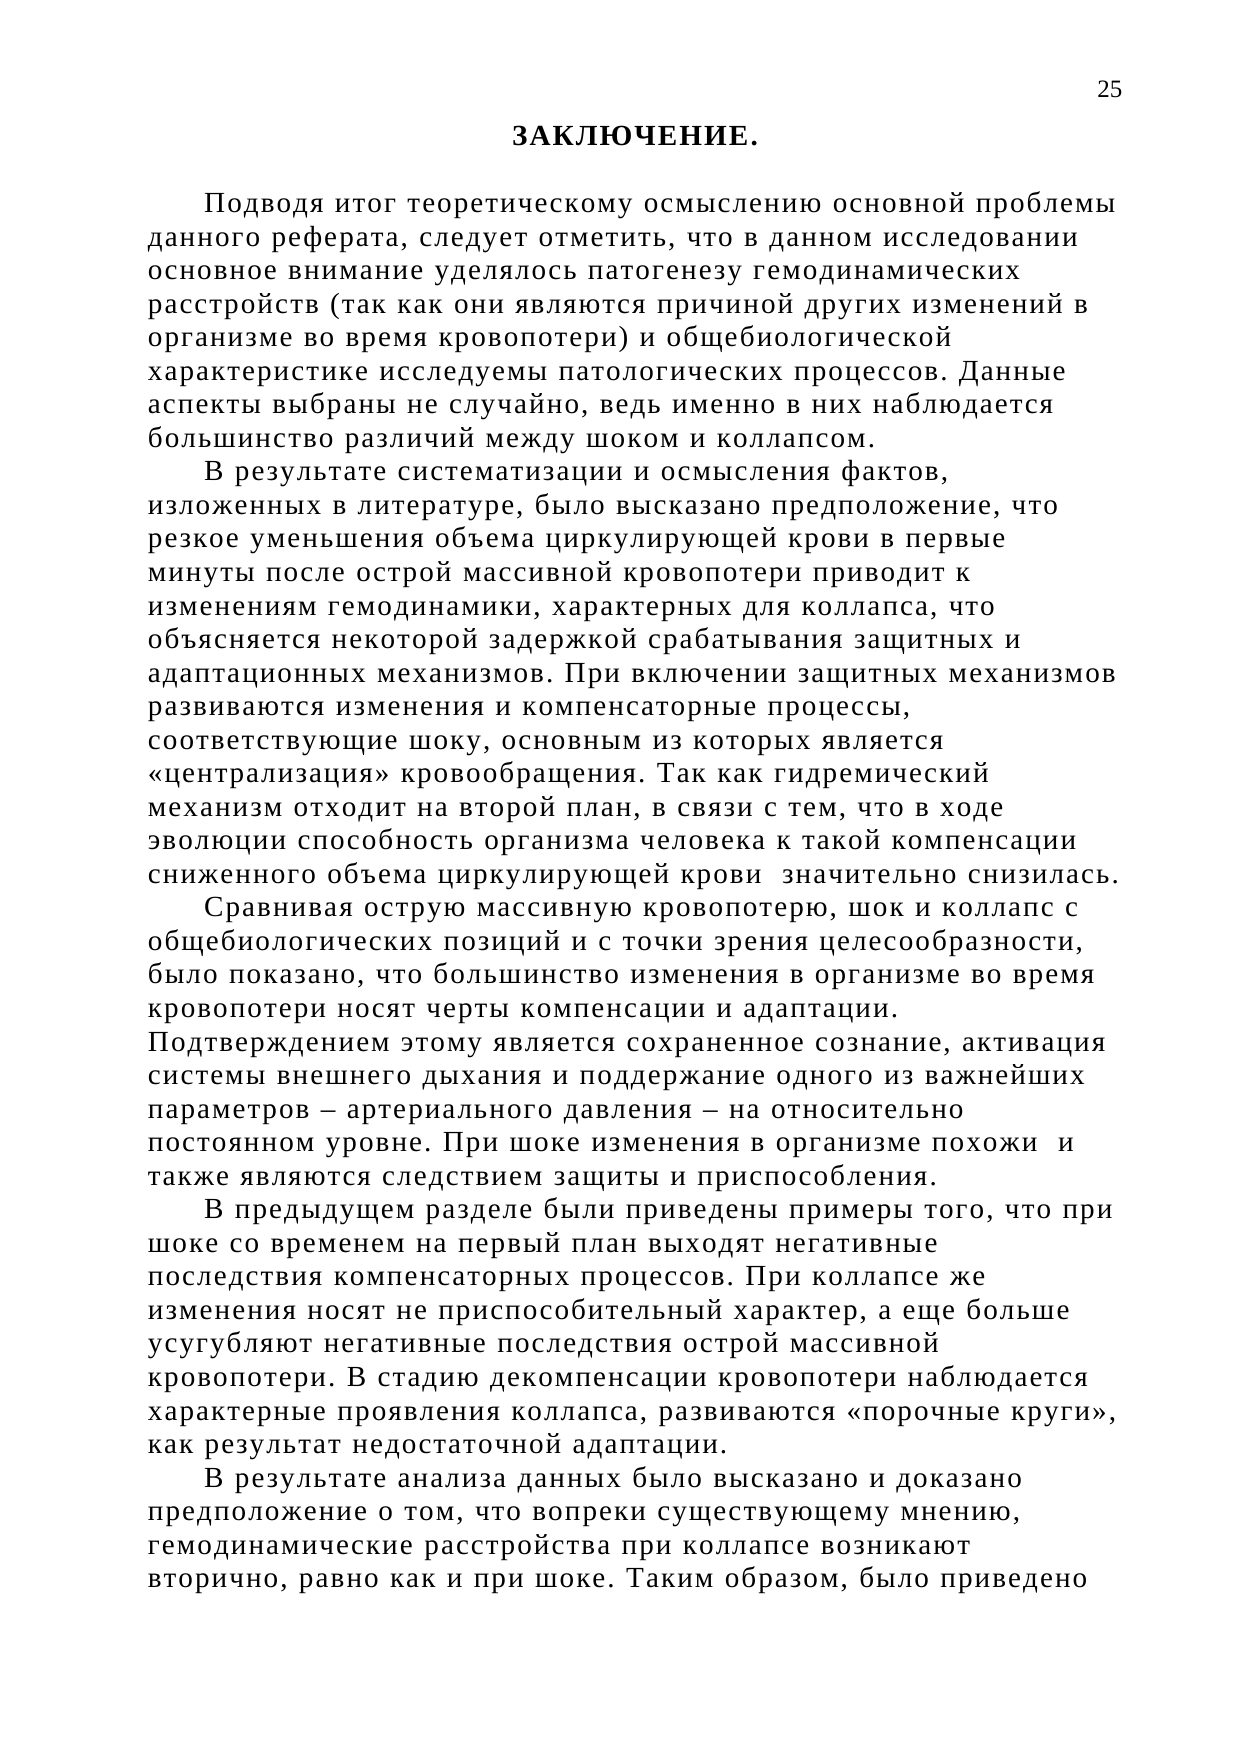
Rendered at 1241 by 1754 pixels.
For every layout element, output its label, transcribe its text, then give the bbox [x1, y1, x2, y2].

text ЗАКЛЮЧЕНИЕ. [148, 118, 1122, 152]
text В результате систематизации и осмысления фактов, изложенных в литературе, было высказано предположение, что резкое уменьшения объема циркулирующей крови в первые минуты после острой массивной кровопотери приводит к изменениям гемодинамики, характерных для коллапса, что объясняется некоторой задержкой срабатывания защитных и адаптационных механизмов. При включении защитных механизмов развиваются изменения и компенсаторные процессы, соответствующие шоку, основным из которых является «централизация» кровообращения. Так как гидремический механизм отходит на второй план, в связи с тем, что в ходе эволюции способность организма человека к такой компенсации сниженного объема циркулирующей крови значительно снизилась. [148, 453, 1122, 889]
text В предыдущем разделе были приведены примеры того, что при шоке со временем на первый план выходят негативные последствия компенсаторных процессов. При коллапсе же изменения носят не приспособительный характер, а еще больше усугубляют негативные последствия острой массивной кровопотери. В стадию декомпенсации кровопотери наблюдается характерные проявления коллапса, развиваются «порочные круги», как результат недостаточной адаптации. [148, 1191, 1122, 1460]
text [148, 1460, 1122, 1594]
text Сравнивая острую массивную кровопотерю, шок и коллапс с общебиологических позиций и с точки зрения целесообразности, было показано, что большинство изменения в организме во время кровопотери носят черты компенсации и адаптации. Подтверждением этому является сохраненное сознание, активация системы внешнего дыхания и поддержание одного из важнейших параметров – артериального давления – на относительно постоянном уровне. При шоке изменения в организме похожи и также являются следствием защиты и приспособления. [148, 889, 1122, 1191]
text Подводя итог теоретическому осмыслению основной проблемы данного реферата, следует отметить, что в данном исследовании основное внимание уделялось патогенезу гемодинамических расстройств (так как они являются причиной других изменений в организме во время кровопотери) и общебиологической характеристике исследуемы патологических процессов. Данные аспекты выбраны не случайно, ведь именно в них наблюдается большинство различий между шоком и коллапсом. [148, 185, 1122, 453]
